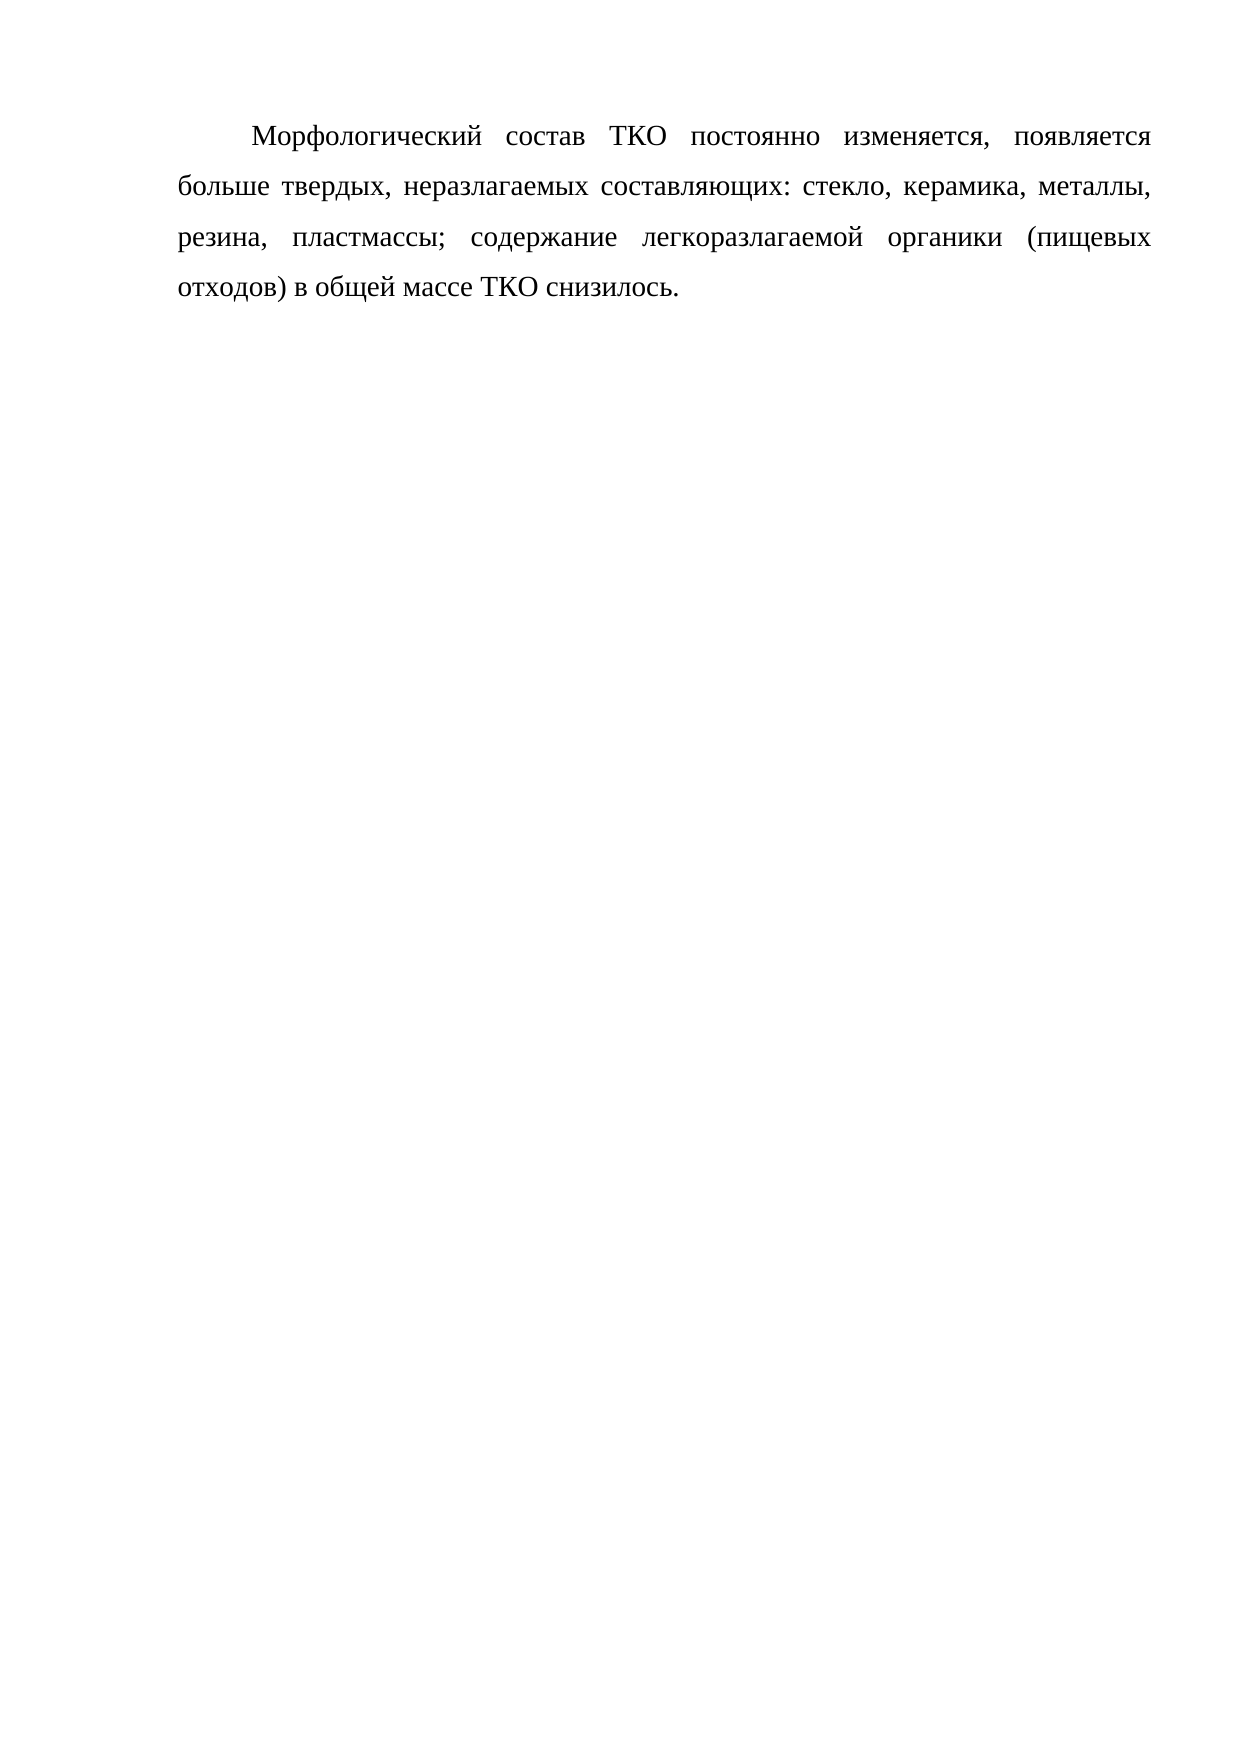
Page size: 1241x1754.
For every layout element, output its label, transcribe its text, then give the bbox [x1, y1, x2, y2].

text Морфологический состав ТКО постоянно изменяется, появляется больше твердых, неразлагаемых составляющих: стекло, керамика, металлы, резина, пластмассы; содержание легкоразлагаемой органики (пищевых отходов) в общей массе ТКО снизилось. [177, 118, 1152, 303]
